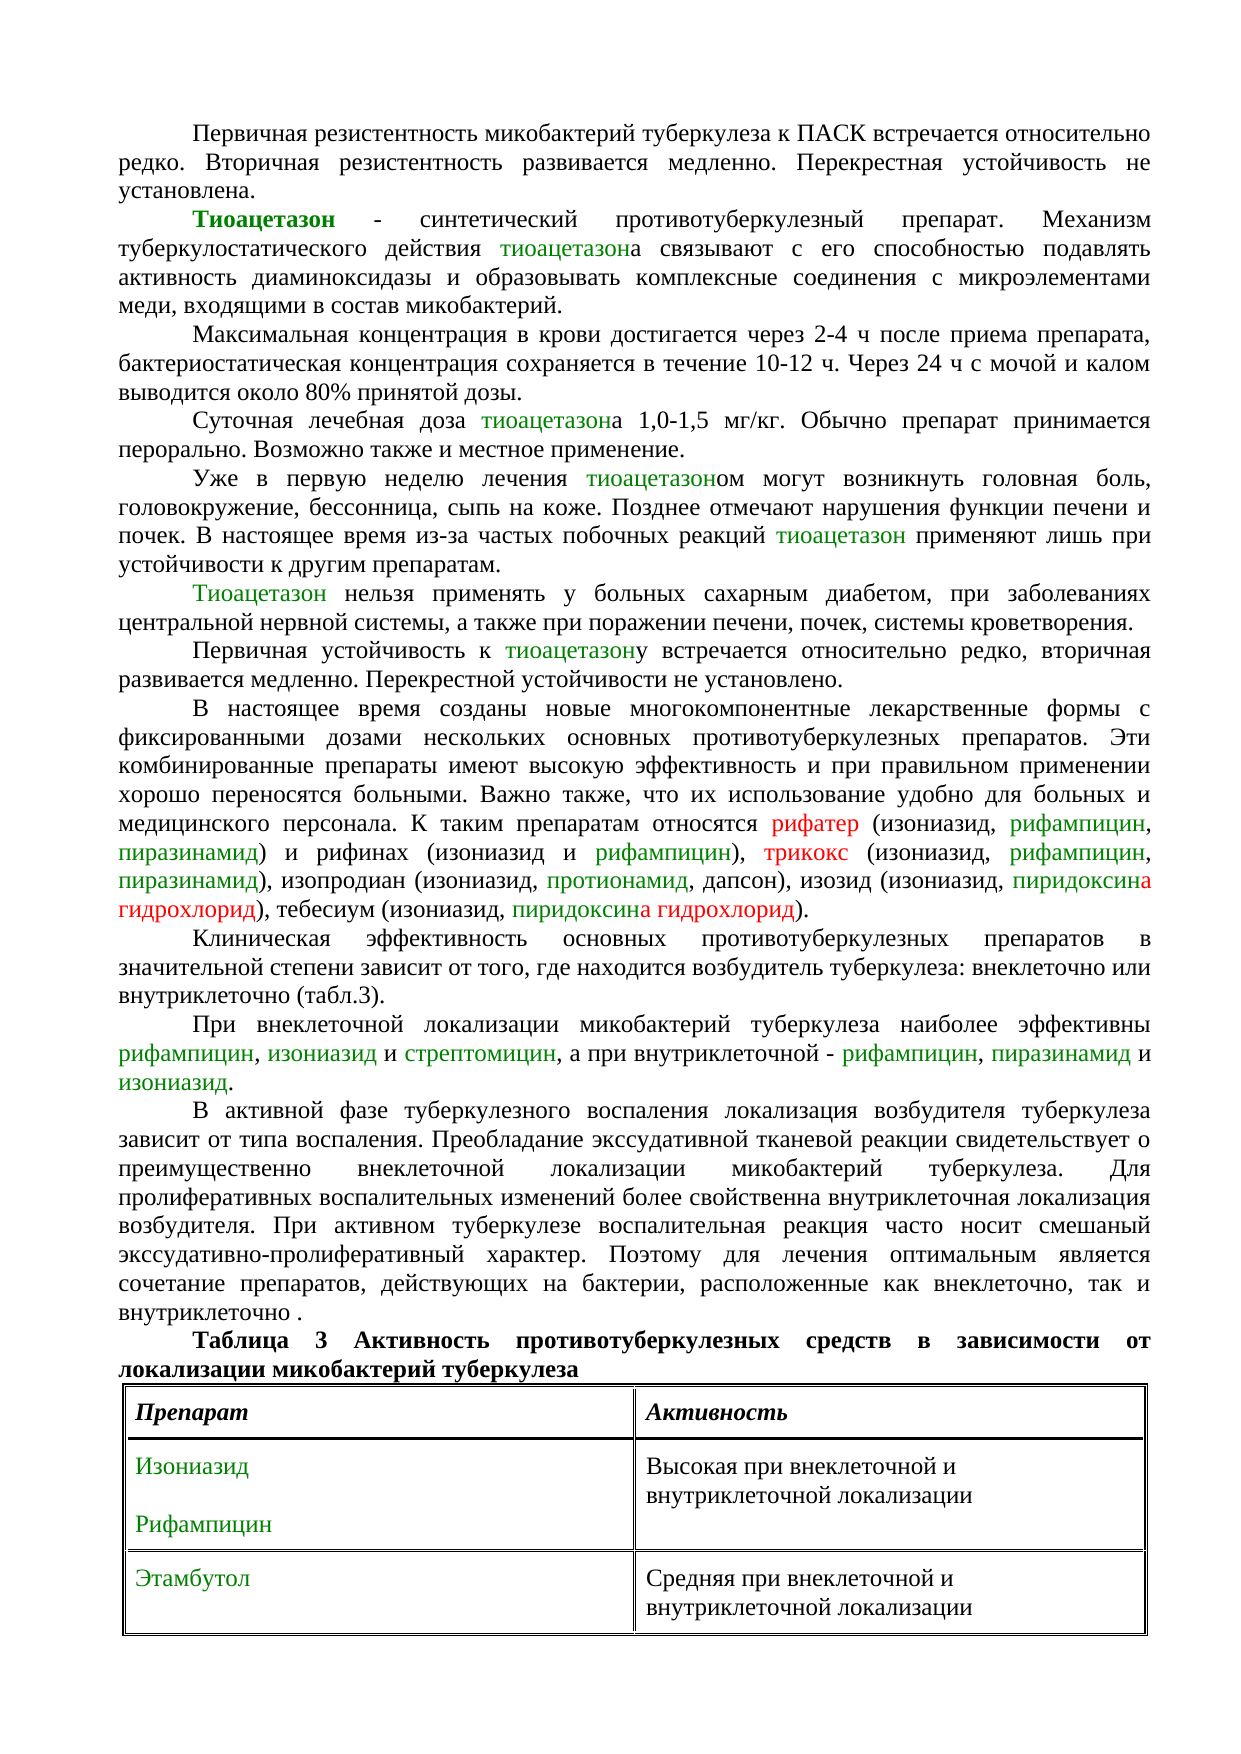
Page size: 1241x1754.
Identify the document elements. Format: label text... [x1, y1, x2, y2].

text Максимальная концентрация в крови достигается через 2-4 ч после приема препарата, бактериостатическая концентрация сохраняется в течение 10-12 ч. Через 24 ч с мочой и калом выводится около 80% принятой дозы. [118, 319, 1152, 406]
text В настоящее время созданы новые многокомпонентные лекарственные формы с фиксированными дозами нескольких основных противотуберкулезных препаратов. Эти комбинированные препараты имеют высокую эффективность и при правильном применении хорошо переносятся больными. Важно также, что их использование удобно для больных и медицинского персонала. К таким препаратам относятся рифатер (изониазид, рифампицин, пиразинамид) и рифинах (изониазид и рифампицин), трикокс (изониазид, рифампицин, пиразинамид), изопродиан (изониазид, протионамид, дaпсон), изозид (изониазид, пиридоксина гидрохлорид), тебесиум (изониазид, пиридоксина гидрохлорид). [118, 693, 1152, 923]
text Уже в первую неделю лечения тиоацетазоном могут возникнуть головная боль, головокружение, бессонница, сыпь на коже. Позднее отмечают нарушения функции печени и почек. В настоящее время из-за частых побочных реакций тиоацетазон применяют лишь при устойчивости к другим препаратам. [118, 463, 1152, 578]
text Тиоацетазон - синтетический противотуберкулезный препарат. Механизм туберкулостатического действия тиоацетазона связывают с его способностью подавлять активность диаминоксидазы и образовывать комплексные соединения с микроэлементами меди, входящими в состав микобактерий. [118, 204, 1152, 319]
text Таблица 3 Активность противотуберкулезных средств в зависимости от локализации микобактерий туберкулеза [118, 1326, 1152, 1383]
text При внеклеточной локализации микобактерий туберкулеза наиболее эффективны рифампицин, изониазид и стрептомицин, а при внутриклеточной - рифампицин, пиразинамид и изониазид. [118, 1009, 1152, 1096]
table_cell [124, 1549, 635, 1633]
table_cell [635, 1549, 1146, 1633]
text Тиоацетазон нельзя применять у больных сахарным диабетом, при заболеваниях центральной нервной системы, а также при поражении печени, почек, системы кроветворения. [118, 578, 1152, 636]
text Первичная резистентность микобактерий туберкулеза к ПАСК встречается относительно редко. Вторичная резистентность развивается медленно. Перекрестная устойчивость не установлена. [118, 118, 1152, 204]
text Первичная устойчивость к тиоацетазону встречается относительно редко, вторичная развивается медленно. Перекрестной устойчивости не установлено. [118, 636, 1152, 693]
table_cell Изониазид Рифампицин [126, 1437, 633, 1549]
table_header Препарат [126, 1387, 635, 1437]
text Клиническая эффективность основных противотуберкулезных препаратов в значительной степени зависит от того, где находится возбудитель туберкулеза: внеклеточно или внутриклеточно (табл.3). [118, 923, 1152, 1009]
text В активной фазе туберкулезного воспаления локализация возбудителя туберкулеза зависит от типа воспаления. Преобладание экссудативной тканевой реакции свидетельствует о преимущественно внеклеточной локализации микобактерий туберкулеза. Для пролиферативных воспалительных изменений более свойственна внутриклеточная локализация возбудителя. При активном туберкулезе воспалительная реакция часто носит смешаный экссудативно-пролиферативный характер. Поэтому для лечения оптимальным является сочетание препаратов, действующих на бактерии, расположенные как внеклеточно, так и внутриклеточно . [118, 1096, 1152, 1326]
table_cell Высокая при внеклеточной и внутриклеточной локализации [636, 1437, 1144, 1549]
text Суточная лечебная доза тиоацетазона 1,0-1,5 мг/кг. Обычно препарат принимается перорально. Возможно также и местное применение. [118, 406, 1152, 463]
table_header Активность [635, 1387, 1144, 1437]
